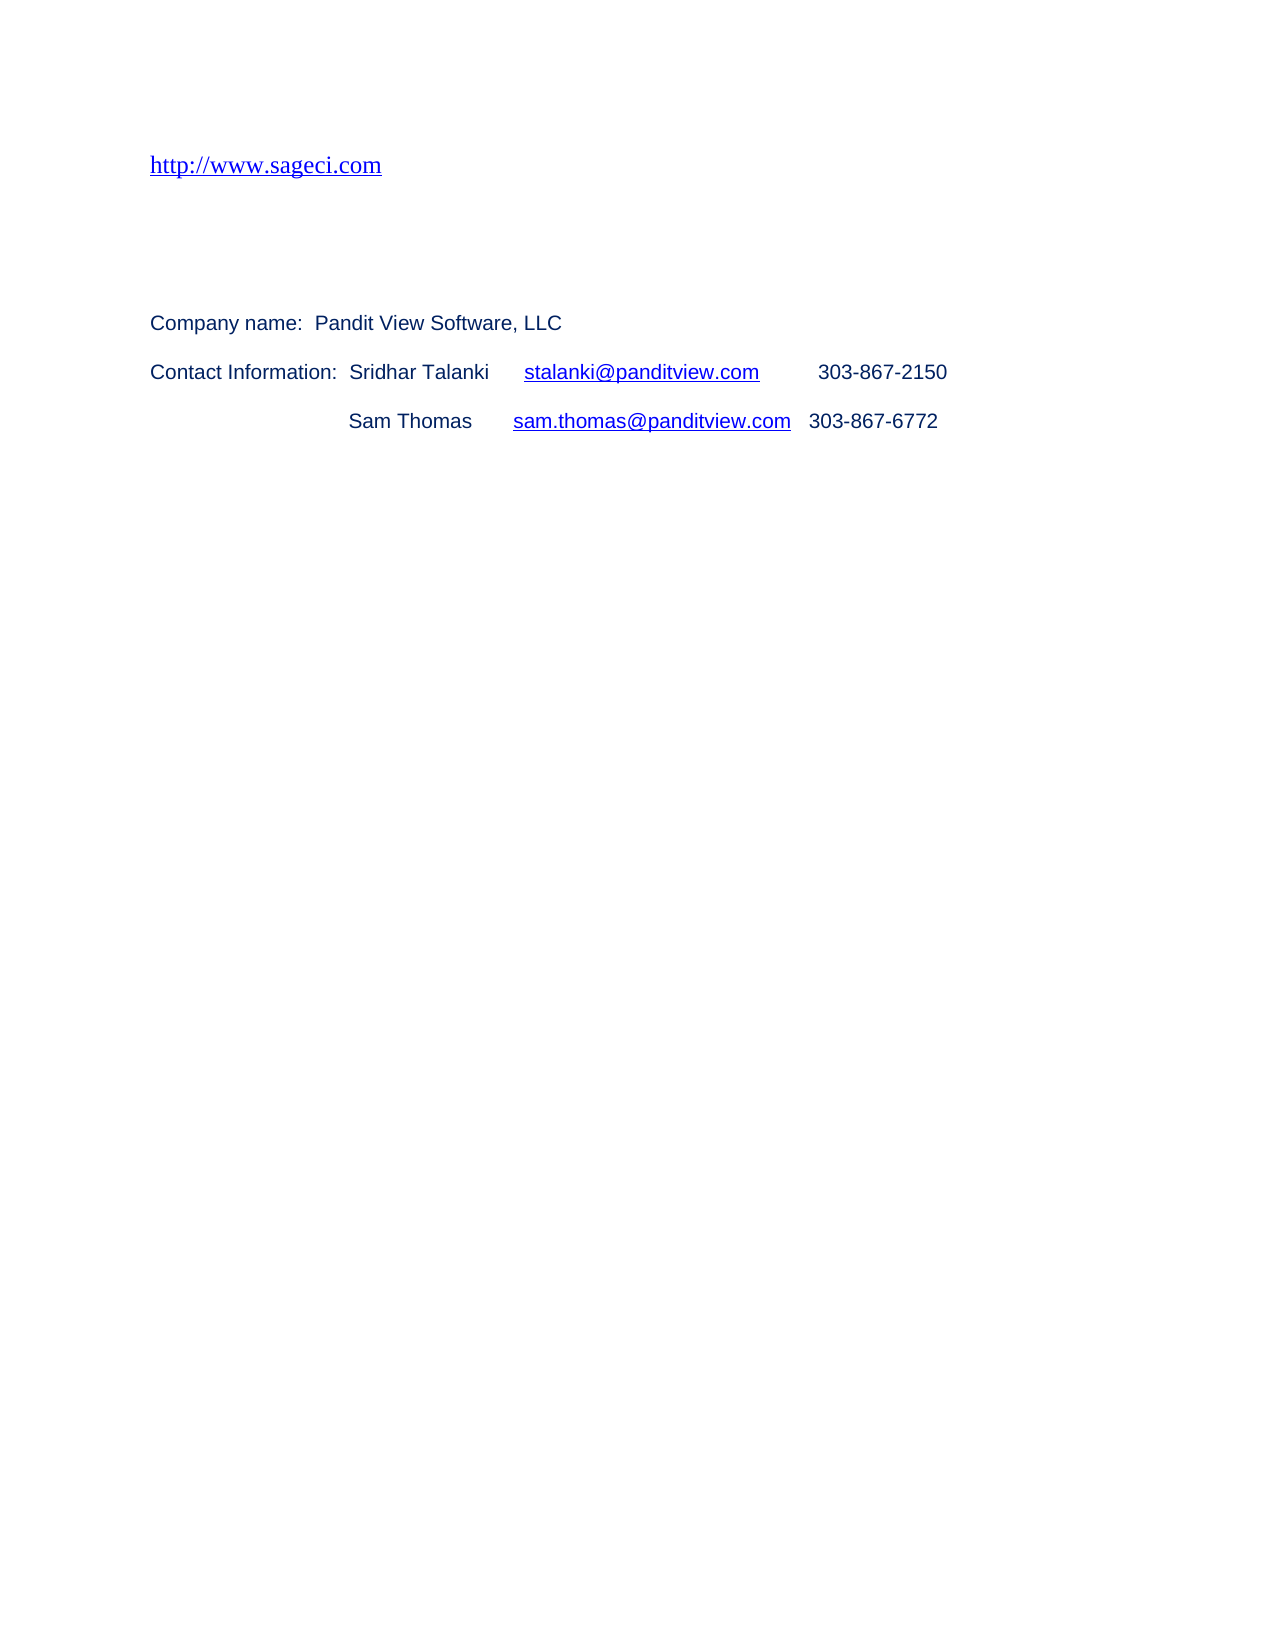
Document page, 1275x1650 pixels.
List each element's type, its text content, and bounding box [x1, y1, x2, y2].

text Contact Information: Sridhar Talanki stalanki@panditview.com 303-867-2150 [150, 360, 1125, 384]
text http://www.sageci.com [150, 150, 1125, 179]
text Sam Thomas sam.thomas@panditview.com 303-867-6772 [150, 409, 1125, 433]
text Company name: Pandit View Software, LLC [150, 311, 1125, 335]
